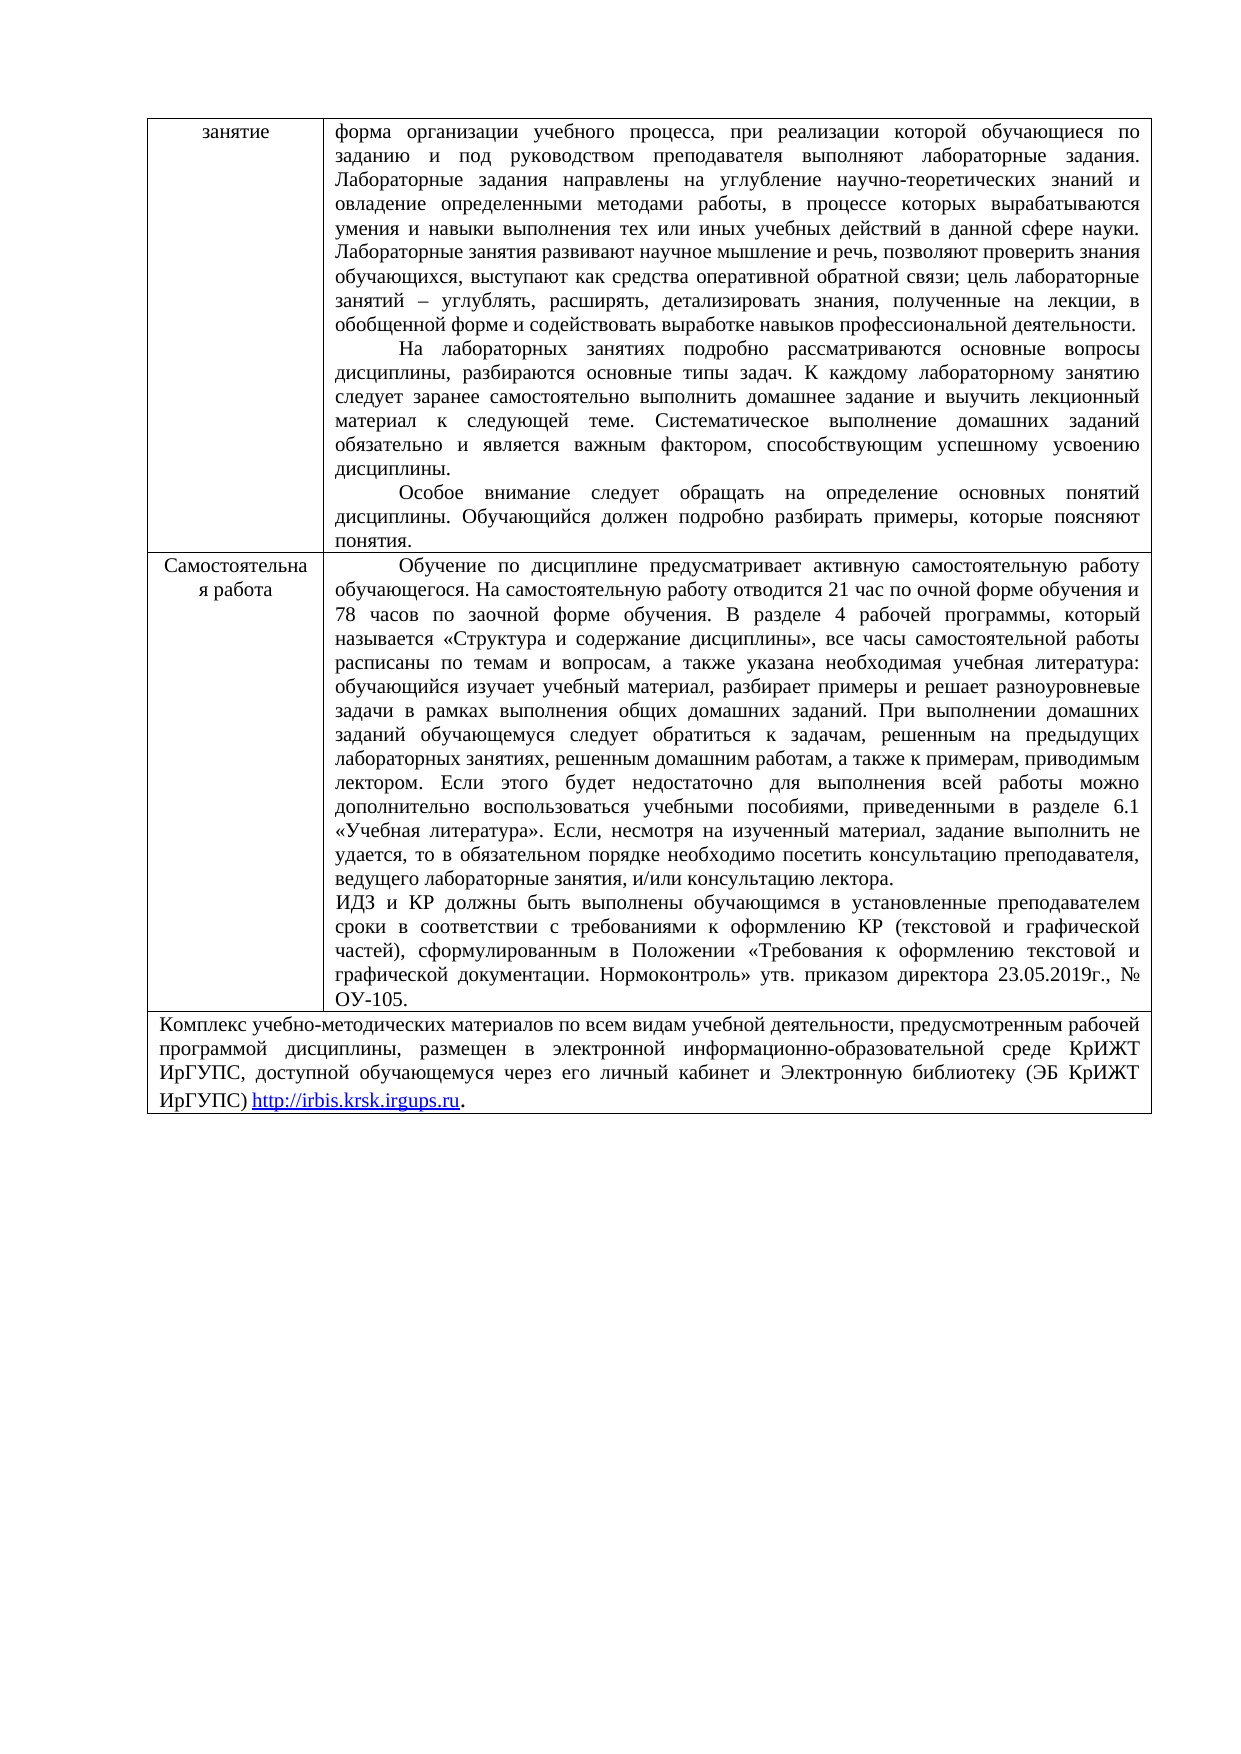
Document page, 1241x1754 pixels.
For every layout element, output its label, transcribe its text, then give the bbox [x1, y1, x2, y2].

table_cell Самостоятельная работа [148, 553, 323, 1011]
table_cell Комплекс учебно-методических материалов по всем видам учебной деятельности, предусмотренным рабочей программой дисциплины, размещен в электронной информационно-образовательной среде КрИЖТ ИрГУПС, доступной обучающемуся через его личный кабинет и Электронную библиотеку (ЭБ КрИЖТ ИрГУПС) http://irbis.krsk.irgups.ru. [148, 1012, 1151, 1112]
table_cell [148, 119, 323, 552]
table_cell Обучение по дисциплине предусматривает активную самостоятельную работу обучающегося. На самостоятельную работу отводится 21 час по очной форме обучения и 78 часов по заочной форме обучения. В разделе 4 рабочей программы, который называется «Структура и содержание дисциплины», все часы самостоятельной работы расписаны по темам и вопросам, а также указана необходимая учебная литература: обучающийся изучает учебный материал, разбирает примеры и решает разноуровневые задачи в рамках выполнения общих домашних заданий. При выполнении домашних заданий обучающемуся следует обратиться к задачам, решенным на предыдущих лабораторных занятиях, решенным домашним работам, а также к примерам, приводимым лектором. Если этого будет недостаточно для выполнения всей работы можно дополнительно воспользоваться учебными пособиями, приведенными в разделе 6.1 «Учебная литература». Если, несмотря на изученный материал, задание выполнить не удается, то в обязательном порядке необходимо посетить консультацию преподавателя, ведущего лабораторные занятия, и/или консультацию лектора. ИДЗ и КР должны быть выполнены обучающимся в установленные преподавателем сроки в соответствии с требованиями к оформлению КР (текстовой и графической частей), сформулированным в Положении «Требования к оформлению текстовой и графической документации. Нормоконтроль» утв. приказом директора 23.05.2019г., № ОУ-105. [324, 553, 1151, 1011]
